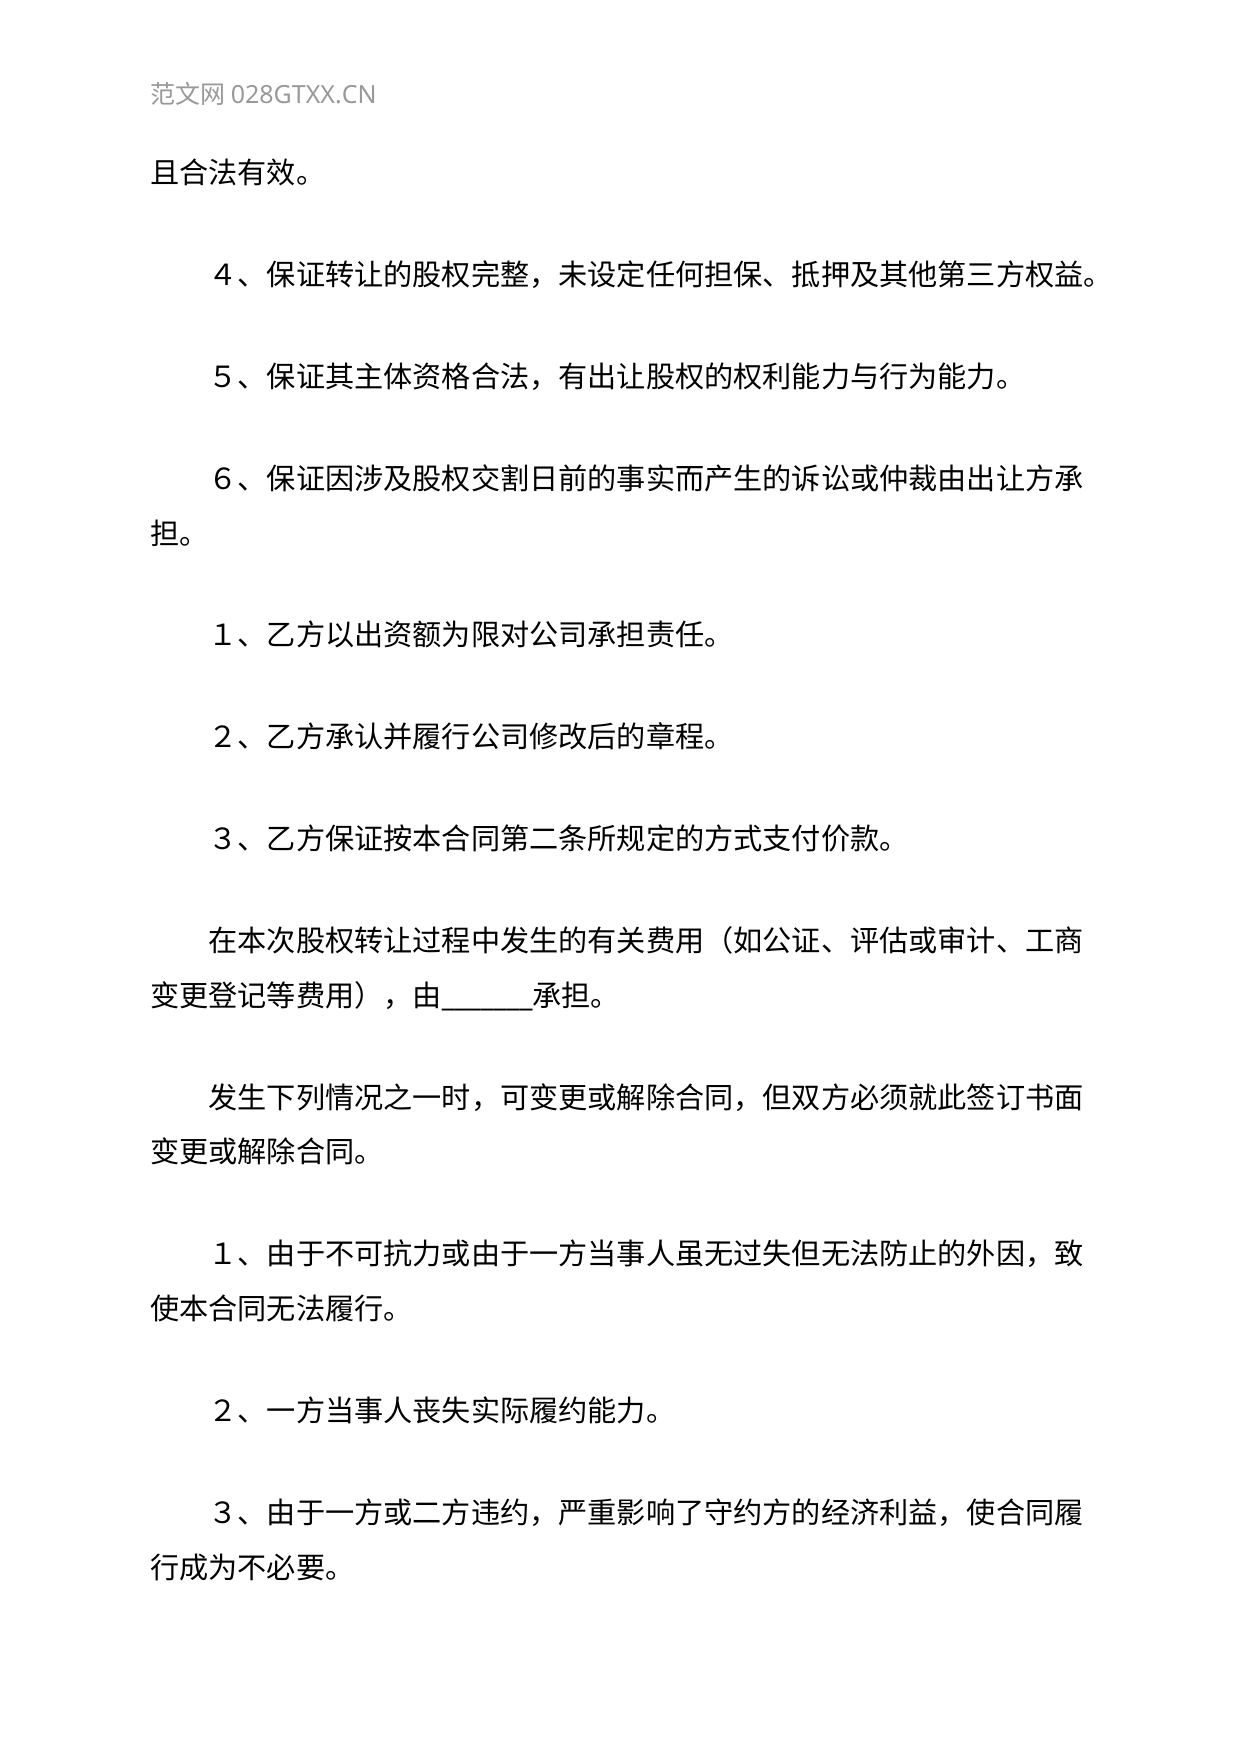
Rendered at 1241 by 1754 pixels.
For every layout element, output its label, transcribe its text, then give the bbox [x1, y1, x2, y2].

text ４、保证转让的股权完整，未设定任何担保、抵押及其他第三方权益。 [150, 252, 1090, 294]
text 发生下列情况之一时，可变更或解除合同，但双方必须就此签订书面变更或解除合同。 [150, 1074, 1090, 1171]
text ６、保证因涉及股权交割日前的事实而产生的诉讼或仲裁由出让方承担。 [150, 455, 1090, 552]
text １、乙方以出资额为限对公司承担责任。 [150, 612, 1090, 654]
text ２、乙方承认并履行公司修改后的章程。 [150, 714, 1090, 756]
text ２、一方当事人丧失实际履约能力。 [150, 1387, 1090, 1430]
text 在本次股权转让过程中发生的有关费用（如公证、评估或审计、工商变更登记等费用），由_______承担。 [150, 917, 1090, 1014]
text ５、保证其主体资格合法，有出让股权的权利能力与行为能力。 [150, 353, 1090, 396]
text ３、乙方保证按本合同第二条所规定的方式支付价款。 [150, 816, 1090, 858]
text １、由于不可抗力或由于一方当事人虽无过失但无法防止的外因，致使本合同无法履行。 [150, 1231, 1090, 1328]
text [150, 150, 1090, 192]
text ３、由于一方或二方违约，严重影响了守约方的经济利益，使合同履行成为不必要。 [150, 1489, 1090, 1586]
